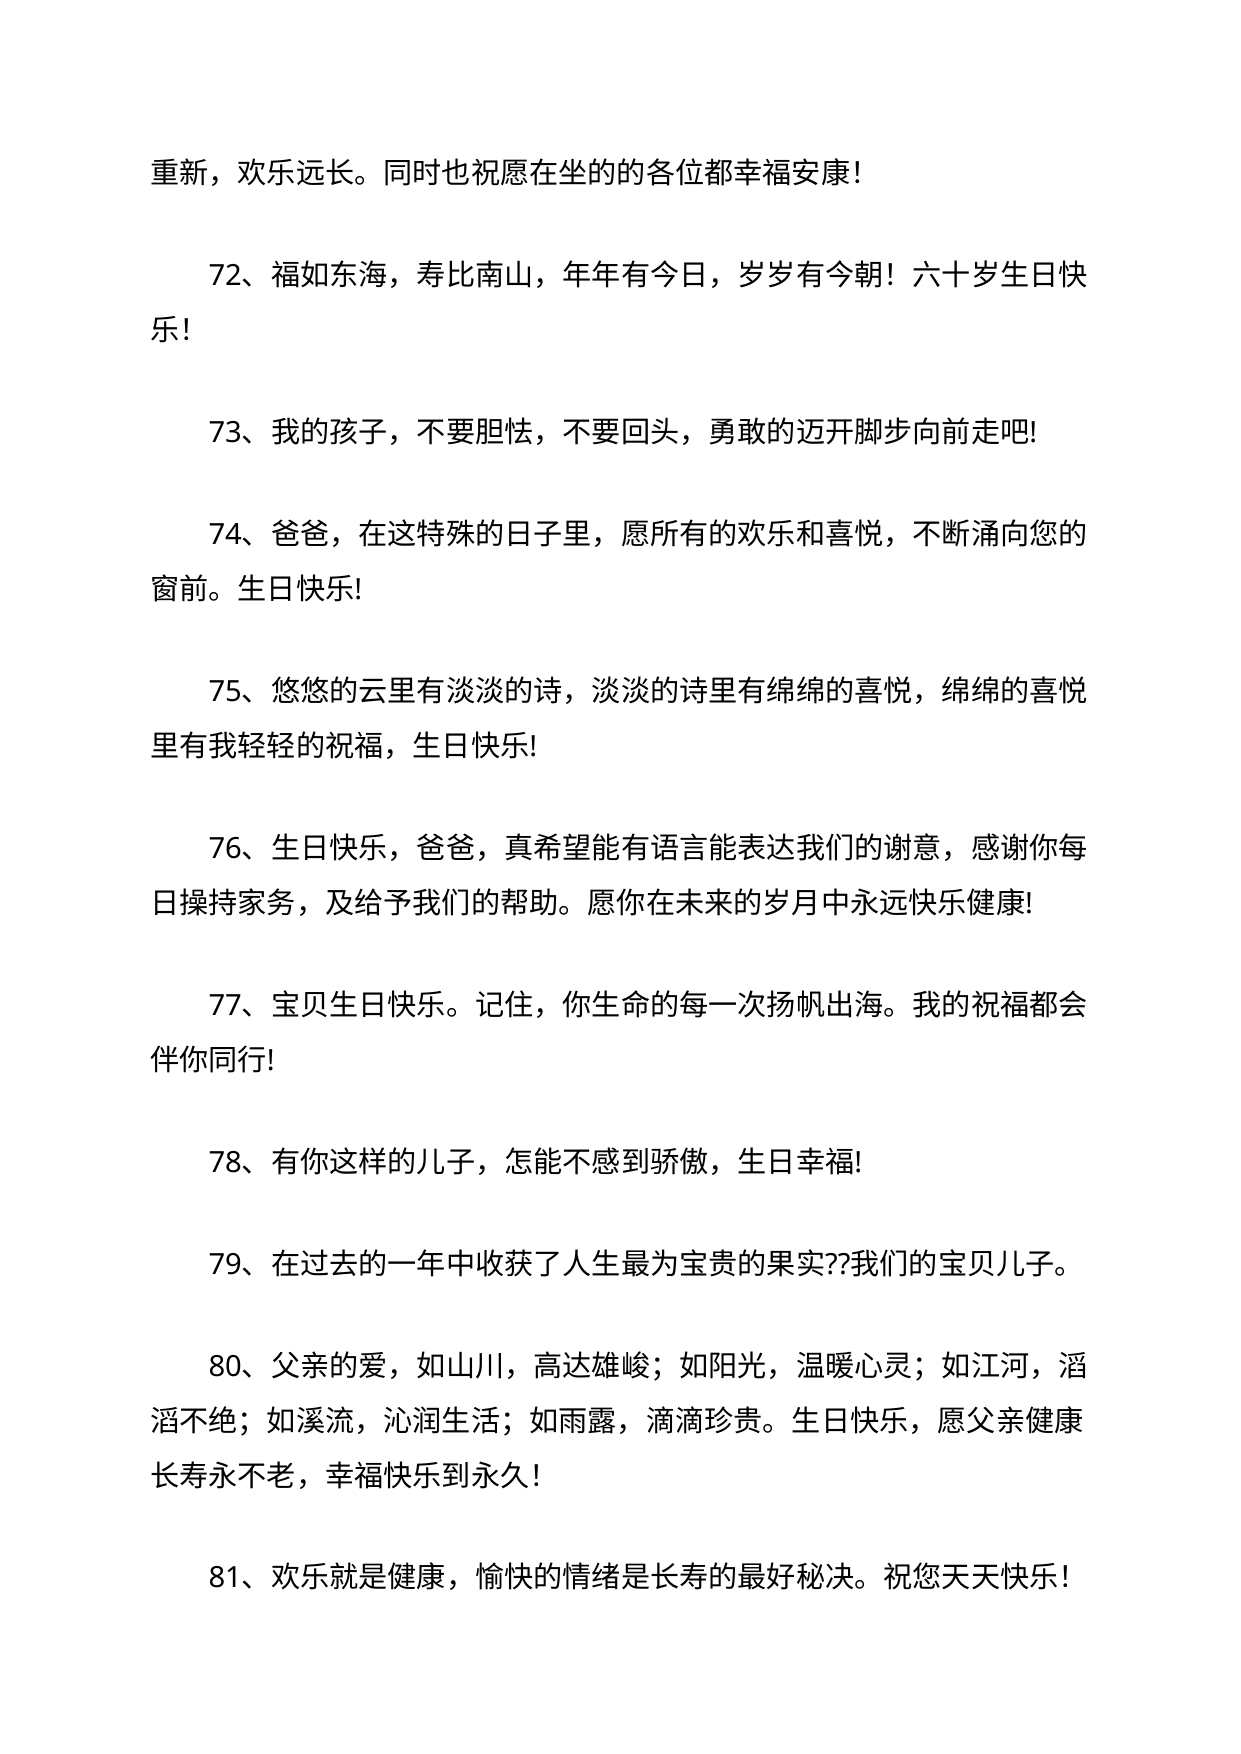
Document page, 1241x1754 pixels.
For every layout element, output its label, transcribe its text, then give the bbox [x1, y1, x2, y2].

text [150, 150, 1090, 192]
text 75、悠悠的云里有淡淡的诗，淡淡的诗里有绵绵的喜悦，绵绵的喜悦里有我轻轻的祝福，生日快乐! [150, 667, 1090, 765]
text 76、生日快乐，爸爸，真希望能有语言能表达我们的谢意，感谢你每日操持家务，及给予我们的帮助。愿你在未来的岁月中永远快乐健康! [150, 824, 1090, 922]
text 77、宝贝生日快乐。记住，你生命的每一次扬帆出海。我的祝福都会伴你同行! [150, 981, 1090, 1079]
text 78、有你这样的儿子，怎能不感到骄傲，生日幸福! [150, 1138, 1090, 1181]
text 80、父亲的爱，如山川，高达雄峻；如阳光，温暖心灵；如江河，滔滔不绝；如溪流，沁润生活；如雨露，滴滴珍贵。生日快乐，愿父亲健康长寿永不老，幸福快乐到永久！ [150, 1342, 1090, 1494]
text 81、欢乐就是健康，愉快的情绪是长寿的最好秘决。祝您天天快乐！ [150, 1554, 1090, 1596]
text 79、在过去的一年中收获了人生最为宝贵的果实??我们的宝贝儿子。 [150, 1240, 1090, 1283]
text 72、福如东海，寿比南山，年年有今日，岁岁有今朝！六十岁生日快乐！ [150, 252, 1090, 349]
text 73、我的孩子，不要胆怯，不要回头，勇敢的迈开脚步向前走吧! [150, 408, 1090, 451]
text 74、爸爸，在这特殊的日子里，愿所有的欢乐和喜悦，不断涌向您的窗前。生日快乐! [150, 511, 1090, 608]
